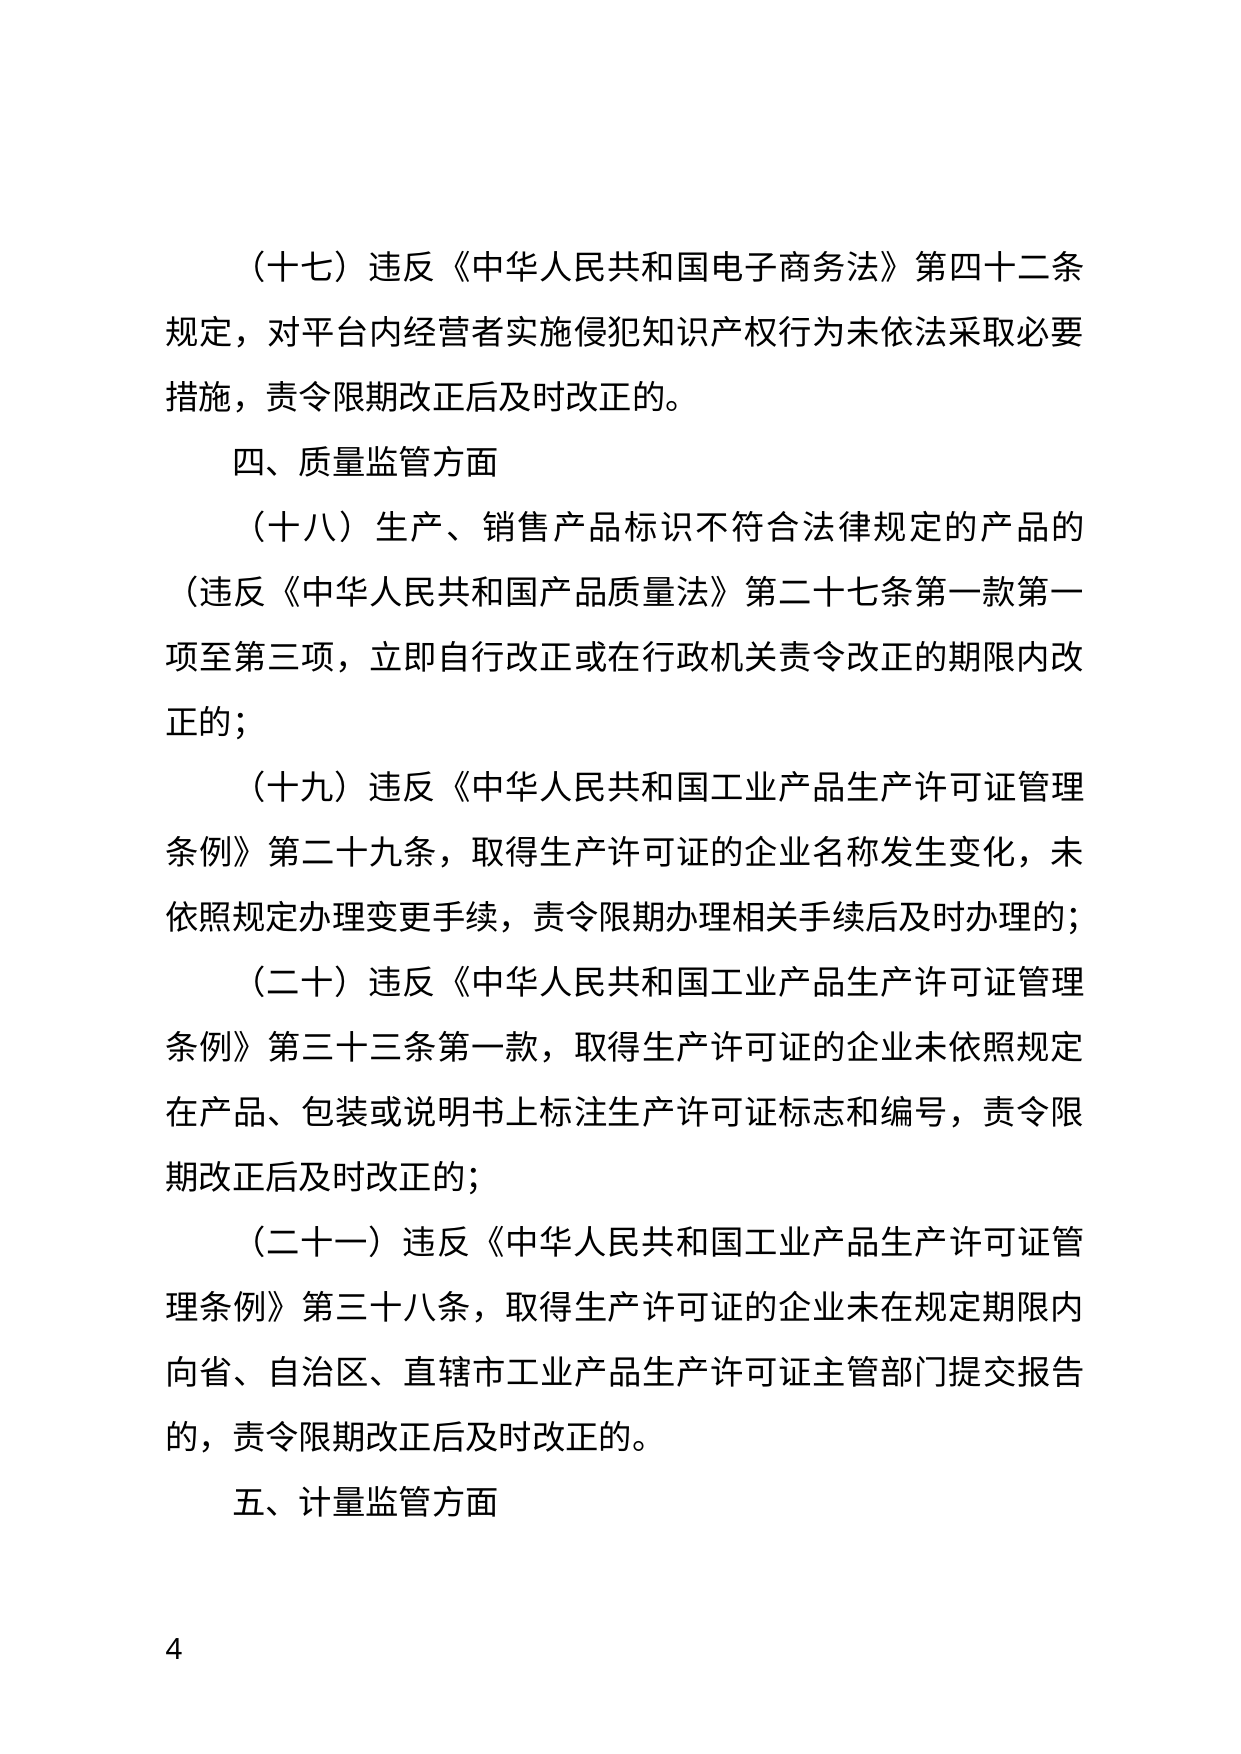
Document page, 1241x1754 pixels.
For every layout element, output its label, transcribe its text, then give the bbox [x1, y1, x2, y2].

text （十八）生产、销售产品标识不符合法律规定的产品的（违反《中华人民共和国产品质量法》第二十七条第一款第一项至第三项，立即自行改正或在行政机关责令改正的期限内改正的； [165, 493, 1087, 753]
text 五、计量监管方面 [165, 1468, 1087, 1533]
text 四、质量监管方面 [165, 428, 1087, 493]
text （十九）违反《中华人民共和国工业产品生产许可证管理条例》第二十九条，取得生产许可证的企业名称发生变化，未依照规定办理变更手续，责令限期办理相关手续后及时办理的； [165, 753, 1087, 948]
text （二十一）违反《中华人民共和国工业产品生产许可证管理条例》第三十八条，取得生产许可证的企业未在规定期限内向省、自治区、直辖市工业产品生产许可证主管部门提交报告的，责令限期改正后及时改正的。 [165, 1208, 1087, 1468]
text （十七）违反《中华人民共和国电子商务法》第四十二条规定，对平台内经营者实施侵犯知识产权行为未依法采取必要措施，责令限期改正后及时改正的。 [165, 233, 1087, 428]
text （二十）违反《中华人民共和国工业产品生产许可证管理条例》第三十三条第一款，取得生产许可证的企业未依照规定在产品、包装或说明书上标注生产许可证标志和编号，责令限期改正后及时改正的； [165, 948, 1087, 1208]
